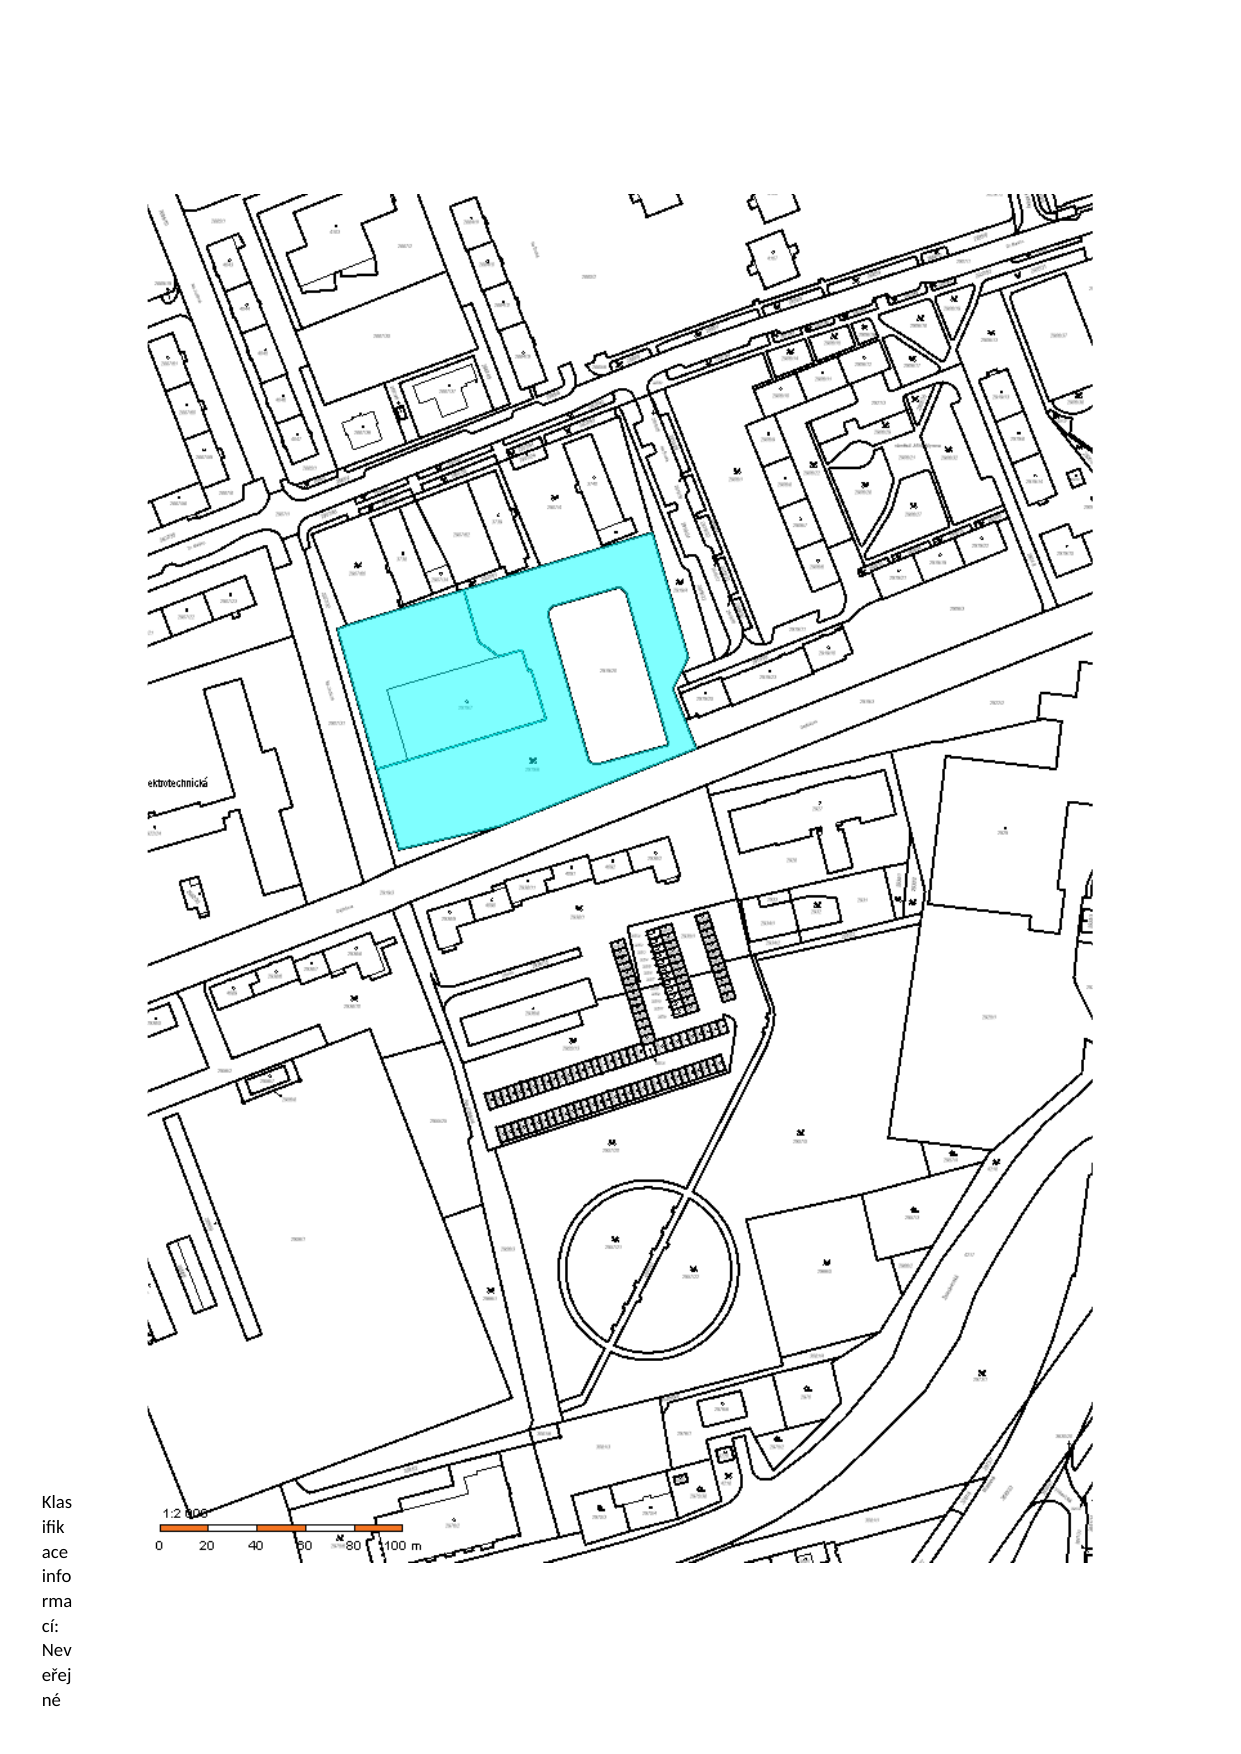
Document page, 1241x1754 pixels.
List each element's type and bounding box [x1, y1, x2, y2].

picture [147, 194, 1093, 1563]
